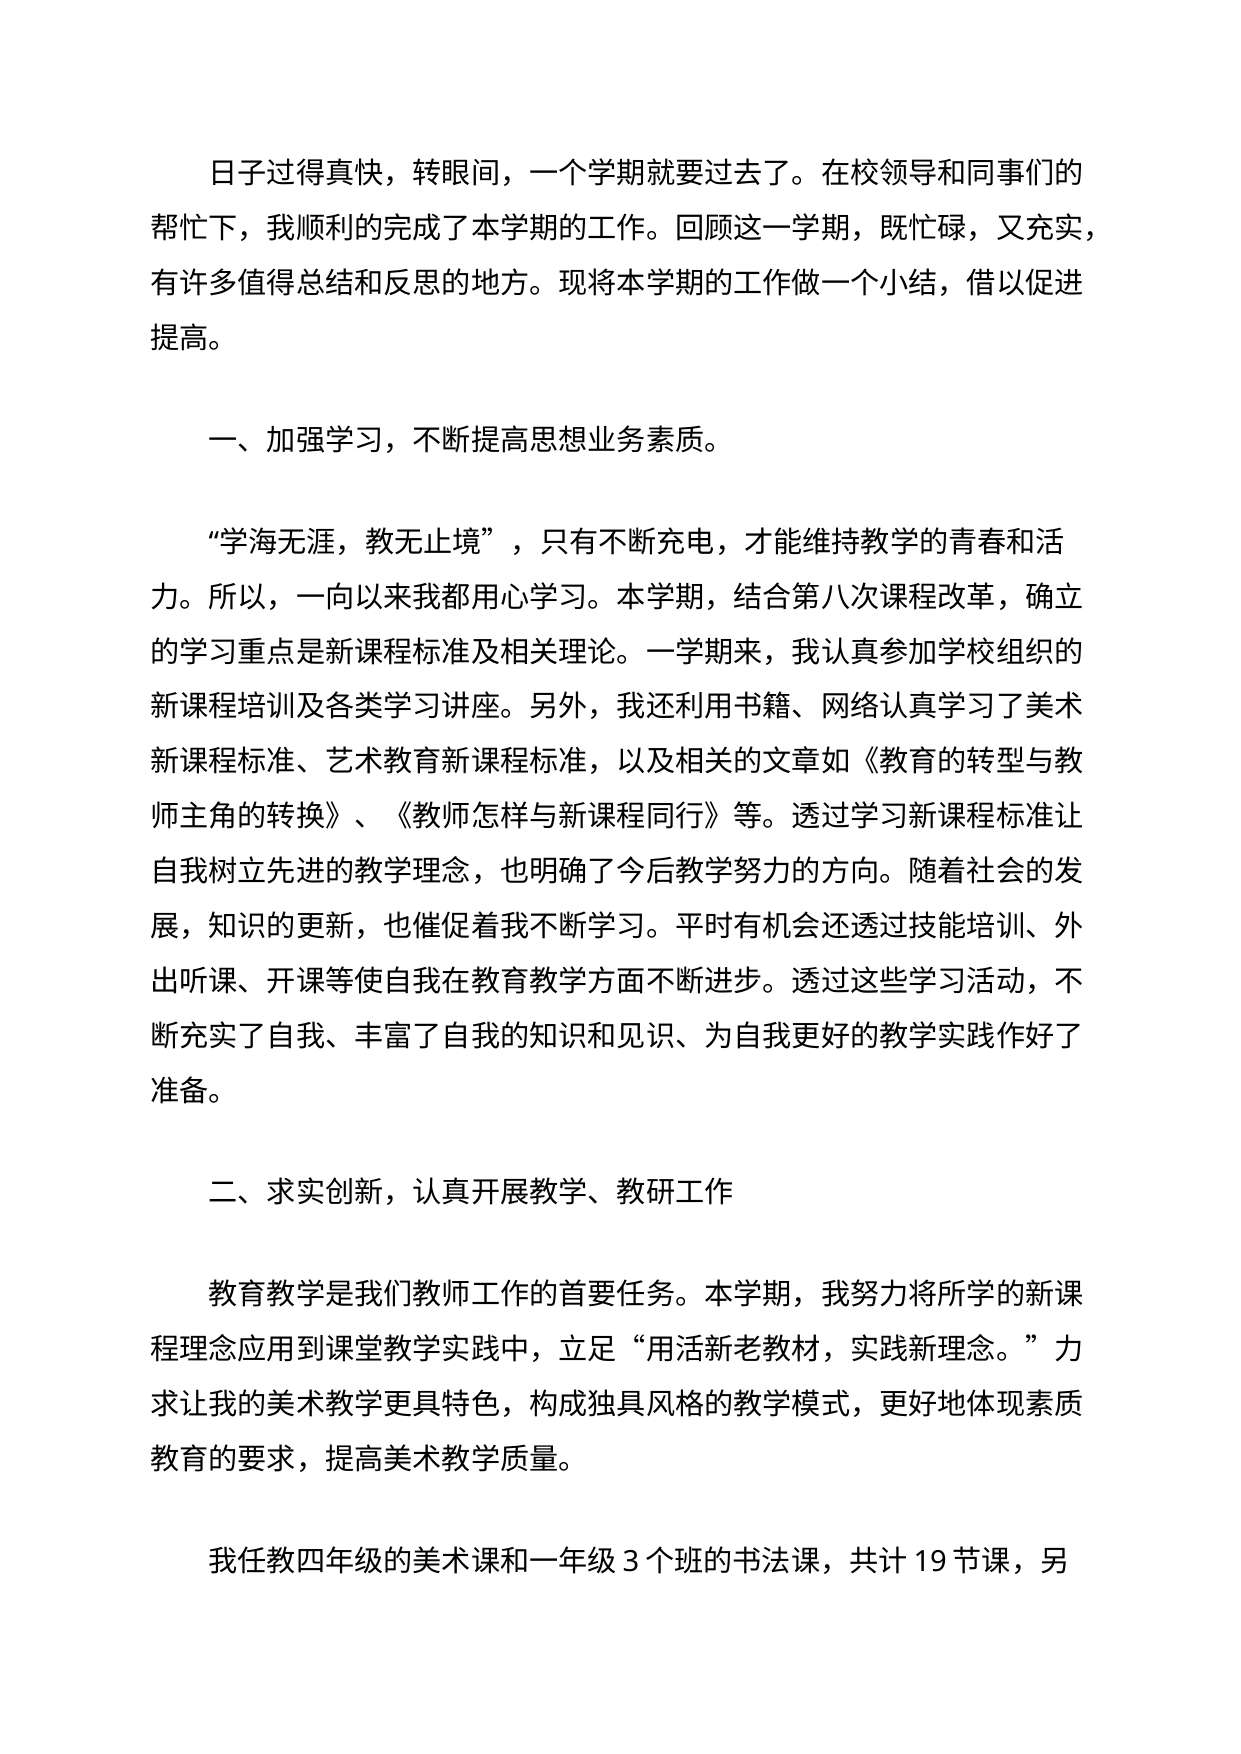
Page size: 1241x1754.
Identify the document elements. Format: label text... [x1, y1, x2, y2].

text 教育教学是我们教师工作的首要任务。本学期，我努力将所学的新课程理念应用到课堂教学实践中，立足“用活新老教材，实践新理念。”力求让我的美术教学更具特色，构成独具风格的教学模式，更好地体现素质教育的要求，提高美术教学质量。 [150, 1271, 1090, 1478]
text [150, 1537, 1090, 1580]
text 日子过得真快，转眼间，一个学期就要过去了。在校领导和同事们的帮忙下，我顺利的完成了本学期的工作。回顾这一学期，既忙碌，又充实，有许多值得总结和反思的地方。现将本学期的工作做一个小结，借以促进提高。 [150, 150, 1090, 357]
text 二、求实创新，认真开展教学、教研工作 [150, 1169, 1090, 1211]
text 一、加强学习，不断提高思想业务素质。 [150, 416, 1090, 459]
text “学海无涯，教无止境”，只有不断充电，才能维持教学的青春和活力。所以，一向以来我都用心学习。本学期，结合第八次课程改革，确立的学习重点是新课程标准及相关理论。一学期来，我认真参加学校组织的新课程培训及各类学习讲座。另外，我还利用书籍、网络认真学习了美术新课程标准、艺术教育新课程标准，以及相关的文章如《教育的转型与教师主角的转换》、《教师怎样与新课程同行》等。透过学习新课程标准让自我树立先进的教学理念，也明确了今后教学努力的方向。随着社会的发展，知识的更新，也催促着我不断学习。平时有机会还透过技能培训、外出听课、开课等使自我在教育教学方面不断进步。透过这些学习活动，不断充实了自我、丰富了自我的知识和见识、为自我更好的教学实践作好了准备。 [150, 518, 1090, 1109]
